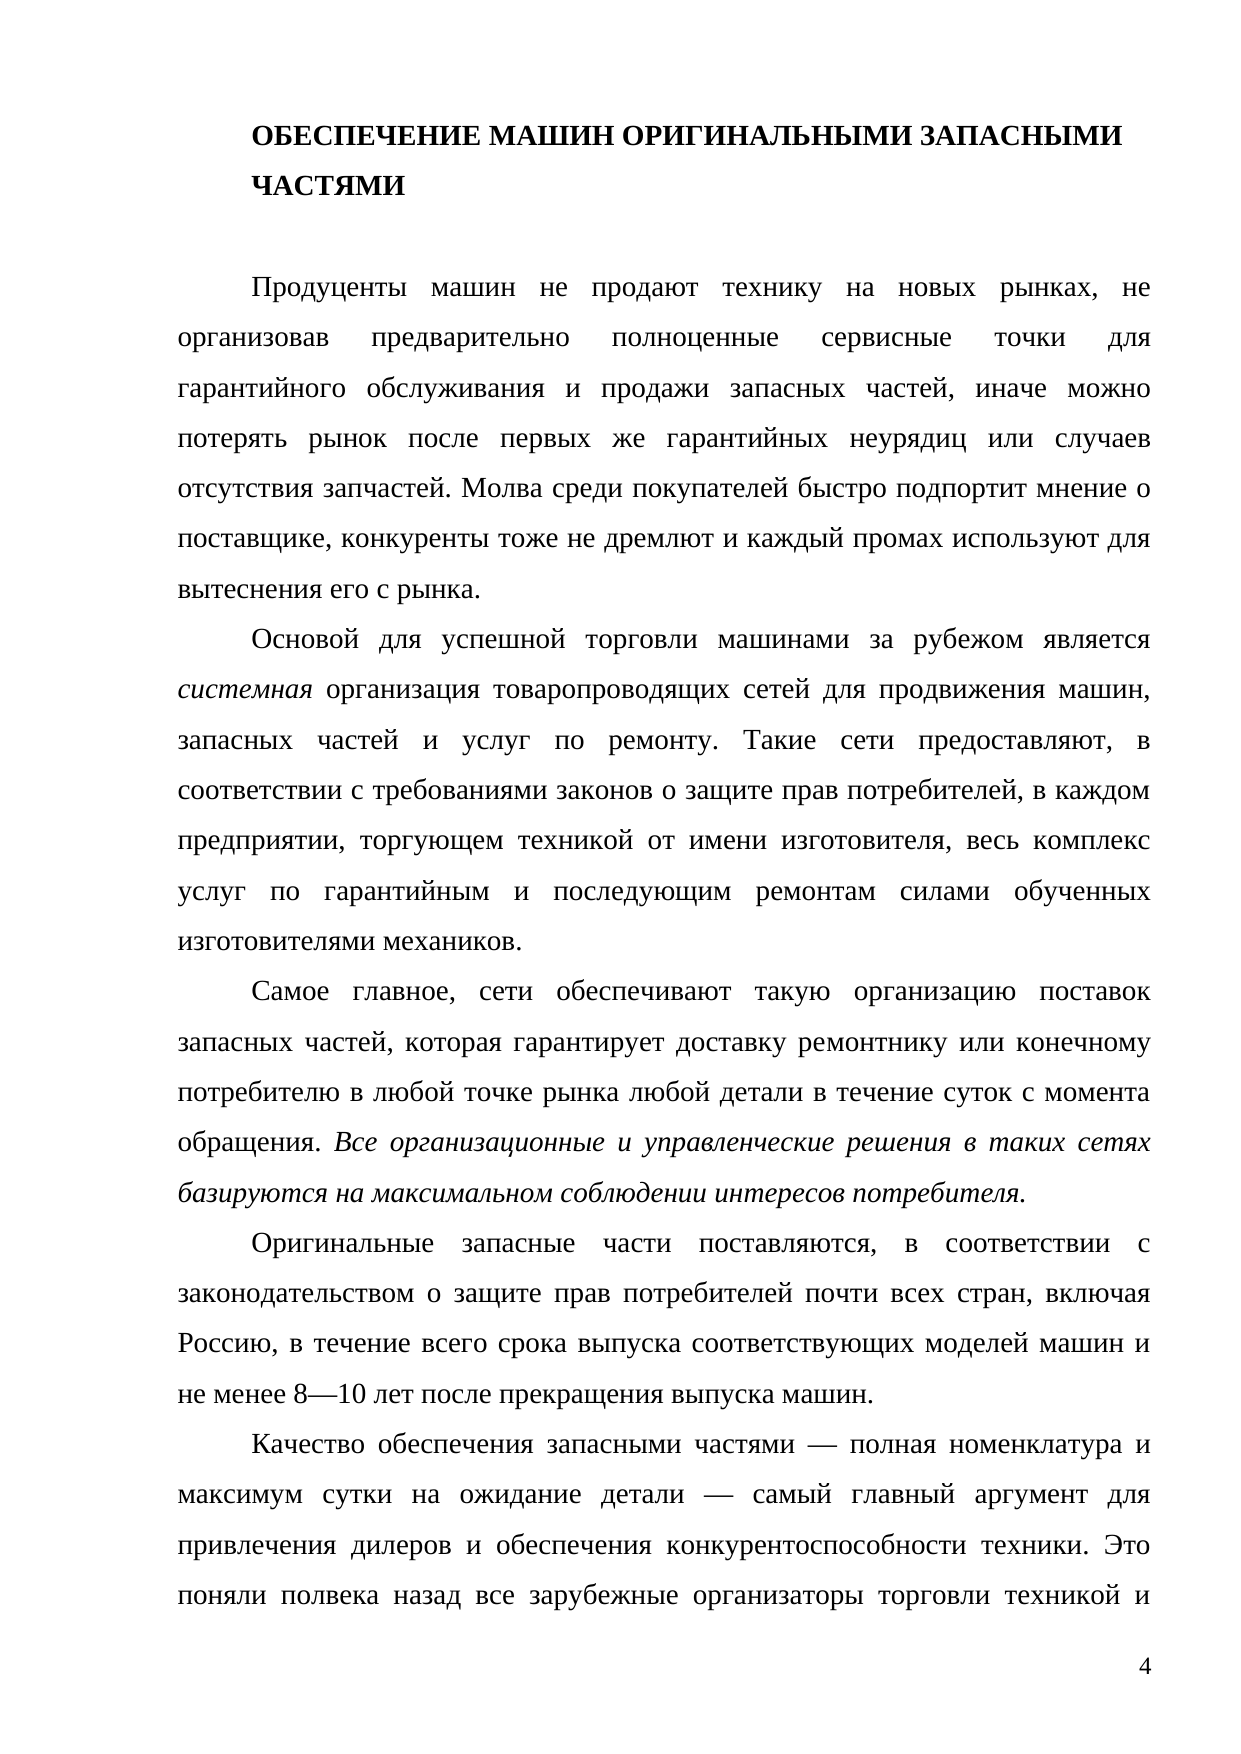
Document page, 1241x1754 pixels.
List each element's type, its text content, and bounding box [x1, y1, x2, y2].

text Самое главное, сети обеспечивают такую организацию поставок запасных частей, которая гарантирует доставку ремонтнику или конечному потребителю в любой точке рынка любой детали в течение суток с момента обращения. Все организационные и управленческие решения в таких сетях базируются на максимальном соблюдении интересов потребителя. [177, 973, 1152, 1208]
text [177, 1426, 1152, 1611]
text ОБЕСПЕЧЕНИЕ МАШИН ОРИГИНАЛЬНЫМИ ЗАПАСНЫМИ ЧАСТЯМИ [251, 118, 1152, 202]
text Оригинальные запасные части поставляются, в соответствии с законодательством о защите прав потребителей почти всех стран, включая Россию, в течение всего срока выпуска соответствующих моделей машин и не менее 8—10 лет после прекращения выпуска машин. [177, 1225, 1152, 1409]
text Основой для успешной торговли машинами за рубежом является системная организация товаропроводящих сетей для продвижения машин, запасных частей и услуг по ремонту. Такие сети предоставляют, в соответствии с требованиями законов о защите прав потребителей, в каждом предприятии, торгующем техникой от имени изготовителя, весь комплекс услуг по гарантийным и последующим ремонтам силами обученных изготовителями механиков. [177, 621, 1152, 957]
text Продуценты машин не продают технику на новых рынках, не организовав предварительно полноценные сервисные точки для гарантийного обслуживания и продажи запасных частей, иначе можно потерять рынок после первых же гарантийных неурядиц или случаев отсутствия запчастей. Молва среди покупателей быстро подпортит мнение о поставщике, конкуренты тоже не дремлют и каждый промах используют для вытеснения его с рынка. [177, 269, 1152, 604]
